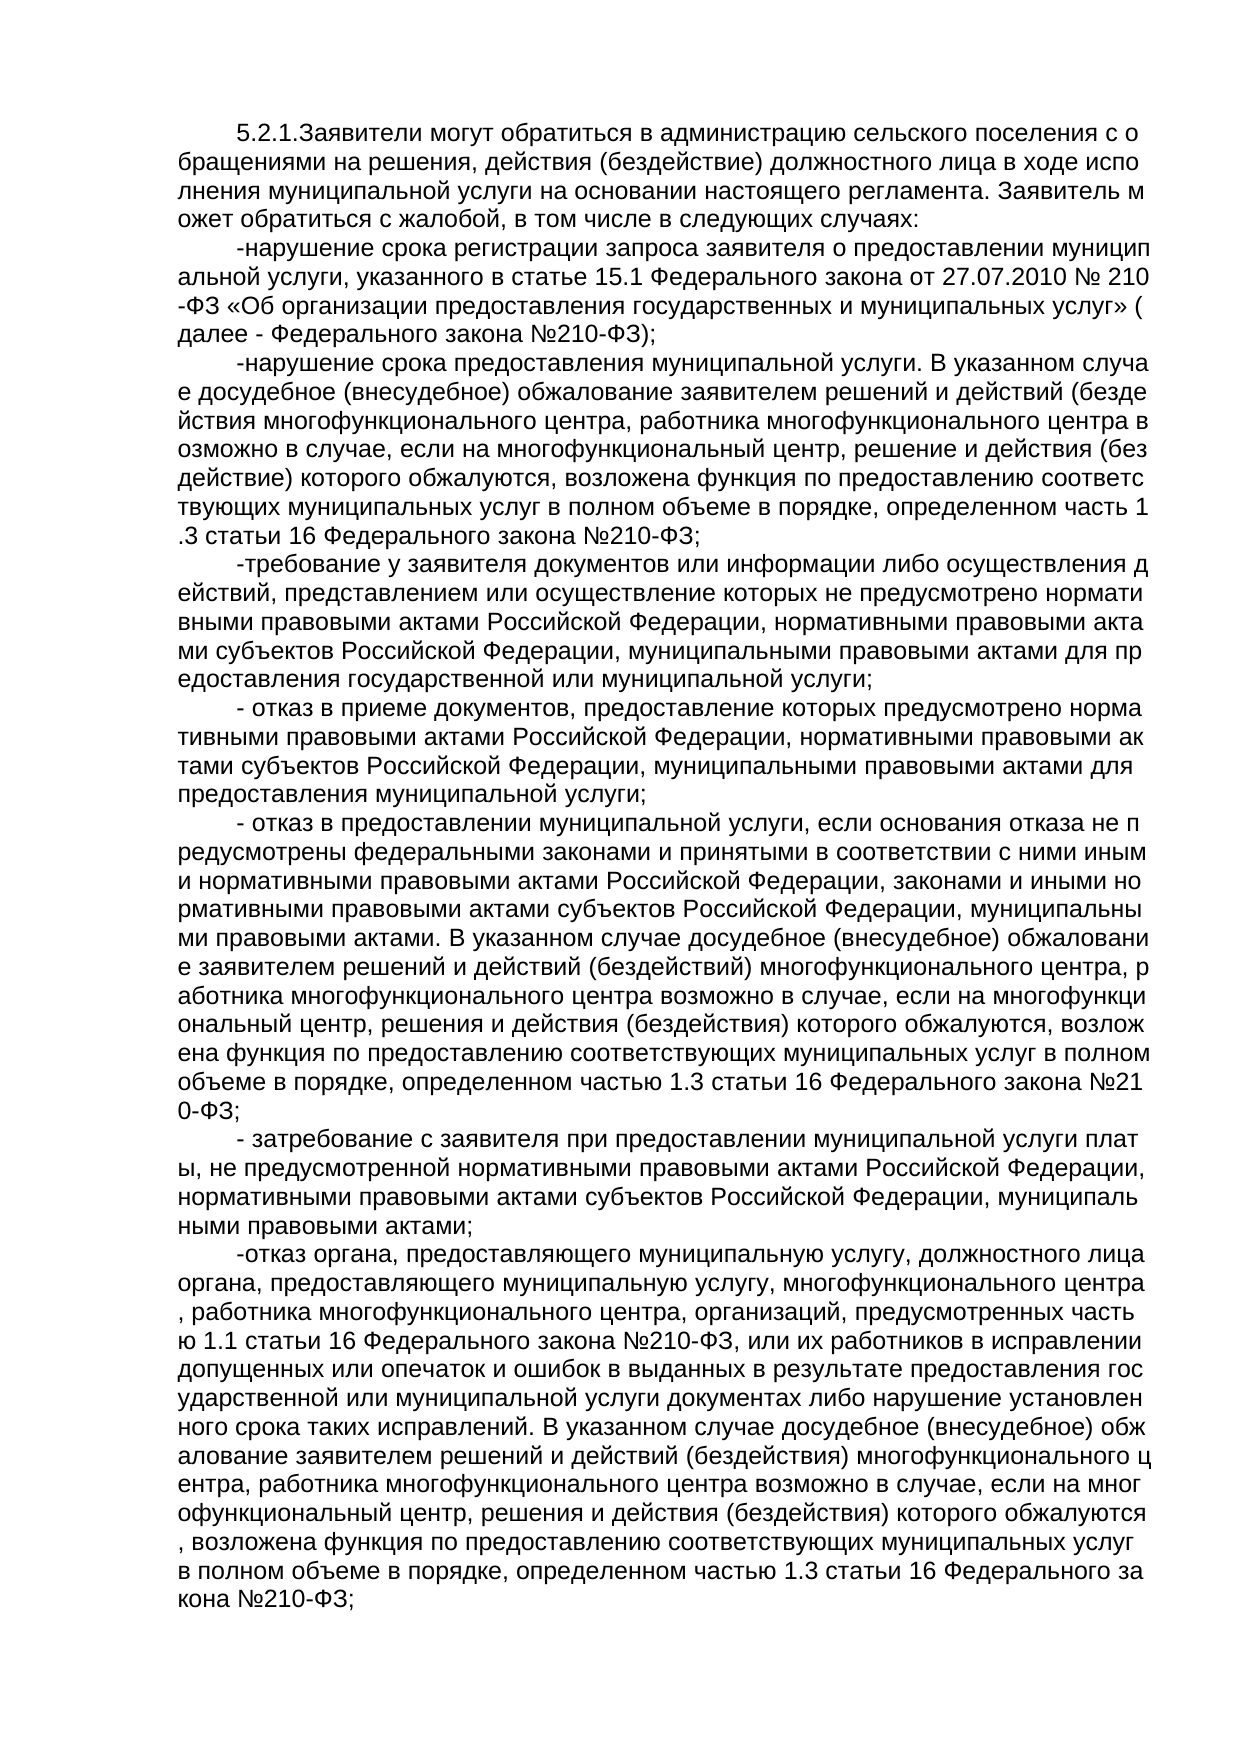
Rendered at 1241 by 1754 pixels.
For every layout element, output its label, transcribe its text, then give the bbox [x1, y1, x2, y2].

text - отказ в предоставлении муниципальной услуги, если основания отказа не предусмотрены федеральными законами и принятыми в соответствии с ними иными нормативными правовыми актами Российской Федерации, законами и иными нормативными правовыми актами субъектов Российской Федерации, муниципальными правовыми актами. В указанном случае досудебное (внесудебное) обжалование заявителем решений и действий (бездействий) многофункционального центра, работника многофункционального центра возможно в случае, если на многофункциональный центр, решения и действия (бездействия) которого обжалуются, возложена функция по предоставлению соответствующих муниципальных услуг в полном объеме в порядке, определенном частью 1.3 статьи 16 Федерального закона №210-ФЗ; [177, 808, 1152, 1124]
text 5.2.1.Заявители могут обратиться в администрацию сельского поселения с обращениями на решения, действия (бездействие) должностного лица в ходе исполнения муниципальной услуги на основании настоящего регламента. Заявитель может обратиться с жалобой, в том числе в следующих случаях: [177, 118, 1152, 233]
text - отказ в приеме документов, предоставление которых предусмотрено нормативными правовыми актами Российской Федерации, нормативными правовыми актами субъектов Российской Федерации, муниципальными правовыми актами для предоставления муниципальной услуги; [177, 693, 1152, 808]
text - затребование с заявителя при предоставлении муниципальной услуги платы, не предусмотренной нормативными правовыми актами Российской Федерации, нормативными правовыми актами субъектов Российской Федерации, муниципальными правовыми актами; [177, 1124, 1152, 1239]
text -требование у заявителя документов или информации либо осуществления действий, представлением или осуществление которых не предусмотрено нормативными правовыми актами Российской Федерации, нормативными правовыми актами субъектов Российской Федерации, муниципальными правовыми актами для предоставления государственной или муниципальной услуги; [177, 549, 1152, 693]
text -нарушение срока предоставления муниципальной услуги. В указанном случае досудебное (внесудебное) обжалование заявителем решений и действий (бездействия многофункционального центра, работника многофункционального центра возможно в случае, если на многофункциональный центр, решение и действия (бездействие) которого обжалуются, возложена функция по предоставлению соответствующих муниципальных услуг в полном объеме в порядке, определенном часть 1.3 статьи 16 Федерального закона №210-ФЗ; [177, 348, 1152, 549]
text -нарушение срока регистрации запроса заявителя о предоставлении муниципальной услуги, указанного в статье 15.1 Федерального закона от 27.07.2010 № 210-ФЗ «Об организации предоставления государственных и муниципальных услуг» (далее - Федерального закона №210-ФЗ); [177, 233, 1152, 348]
text -отказ органа, предоставляющего муниципальную услугу, должностного лица органа, предоставляющего муниципальную услугу, многофункционального центра, работника многофункционального центра, организаций, предусмотренных частью 1.1 статьи 16 Федерального закона №210-ФЗ, или их работников в исправлении допущенных или опечаток и ошибок в выданных в результате предоставления государственной или муниципальной услуги документах либо нарушение установленного срока таких исправлений. В указанном случае досудебное (внесудебное) обжалование заявителем решений и действий (бездействия) многофункционального центра, работника многофункционального центра возможно в случае, если на многофункциональный центр, решения и действия (бездействия) которого обжалуются, возложена функция по предоставлению соответствующих муниципальных услуг в полном объеме в порядке, определенном частью 1.3 статьи 16 Федерального закона №210-ФЗ; [177, 1239, 1152, 1613]
